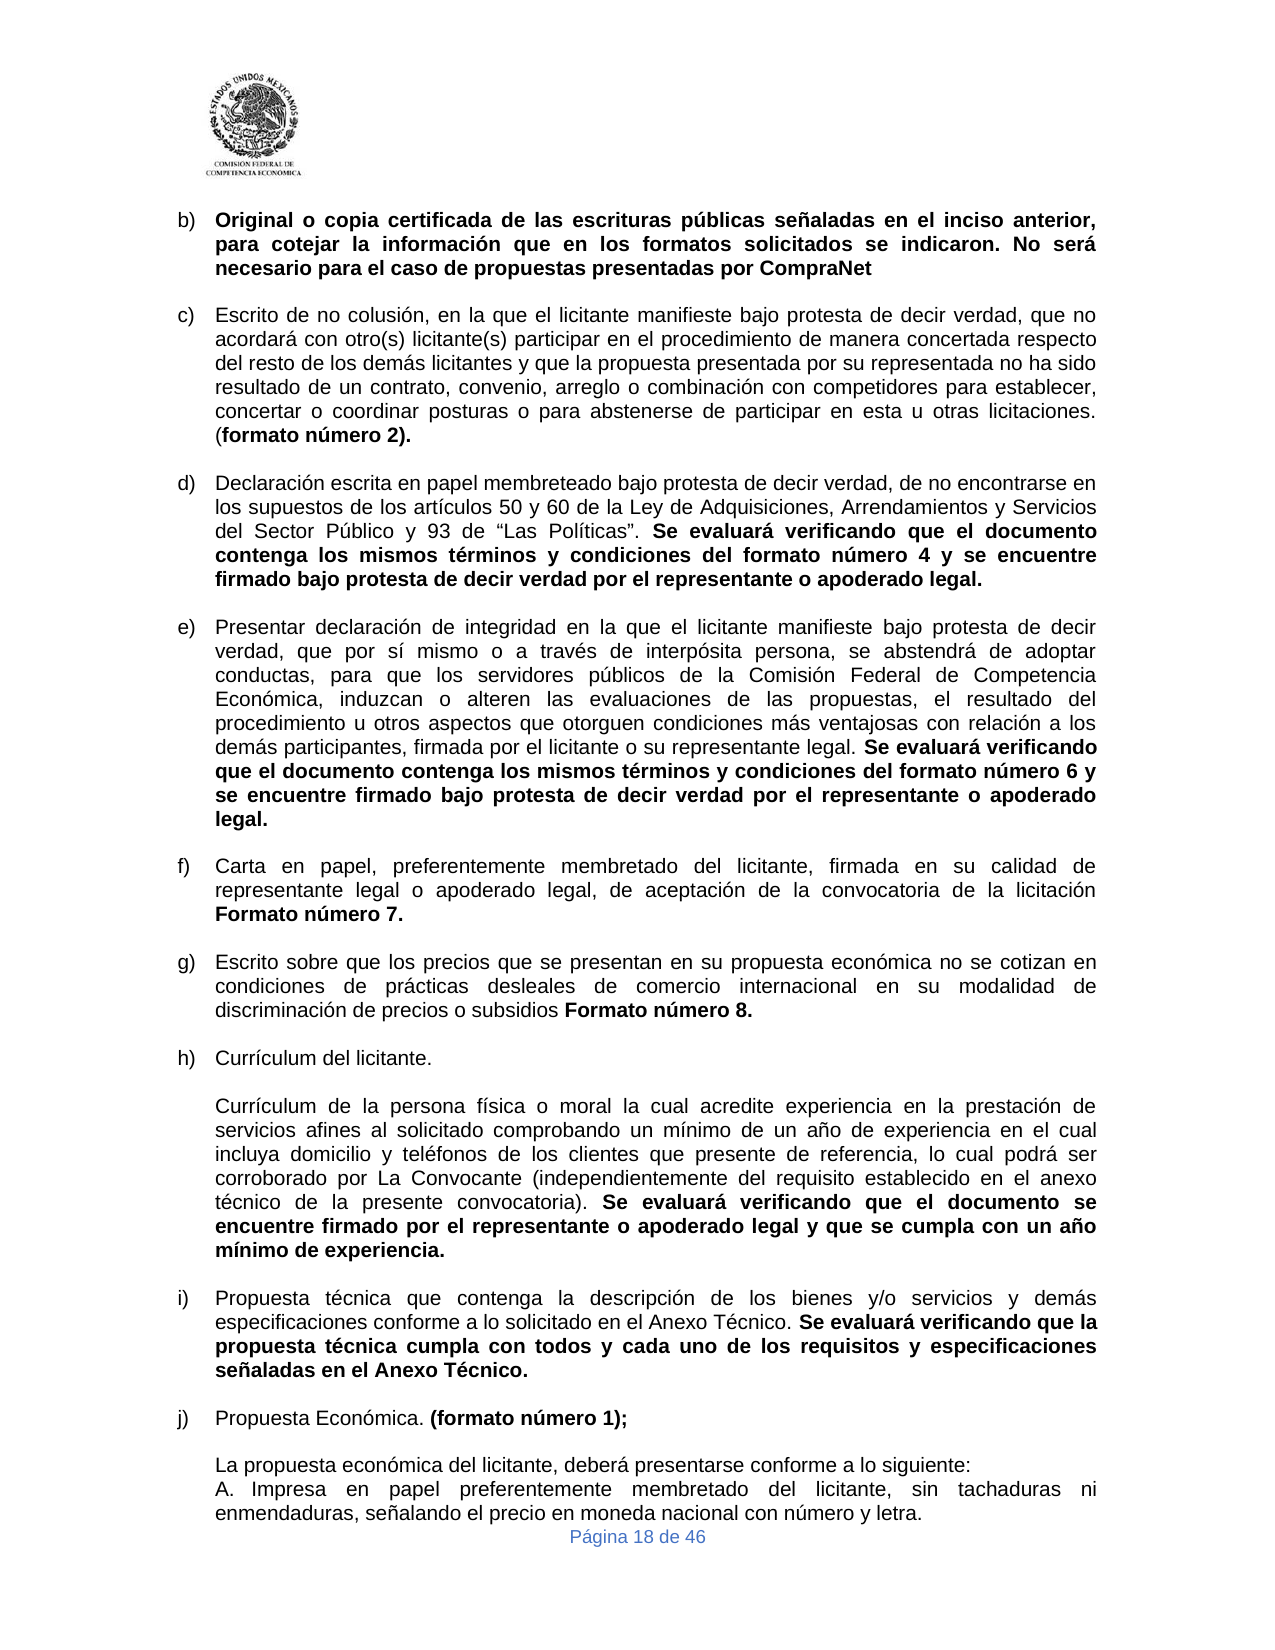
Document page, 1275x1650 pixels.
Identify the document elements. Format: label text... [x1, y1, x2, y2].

list Declaración escrita en papel membreteado bajo protesta de decir verdad, de no encontrarse en los supuestos de los artículos 50 y 60 de la Ley de Adquisiciones, Arrendamientos y Servicios del Sector Público y 93 de “Las Políticas”. Se evaluará verificando que el documento contenga los mismos términos y condiciones del formato número 4 y se encuentre firmado bajo protesta de decir verdad por el representante o apoderado legal. [177, 471, 1098, 591]
list Escrito de no colusión, en la que el licitante manifieste bajo protesta de decir verdad, que no acordará con otro(s) licitante(s) participar en el procedimiento de manera concertada respecto del resto de los demás licitantes y que la propuesta presentada por su representada no ha sido resultado de un contrato, convenio, arreglo o combinación con competidores para establecer, concertar o coordinar posturas o para abstenerse de participar en esta u otras licitaciones. (formato número 2). [177, 303, 1098, 447]
list Presentar declaración de integridad en la que el licitante manifieste bajo protesta de decir verdad, que por sí mismo o a través de interpósita persona, se abstendrá de adoptar conductas, para que los servidores públicos de la Comisión Federal de Competencia Económica, induzcan o alteren las evaluaciones de las propuestas, el resultado del procedimiento u otros aspectos que otorguen condiciones más ventajosas con relación a los demás participantes, firmada por el licitante o su representante legal. Se evaluará verificando que el documento contenga los mismos términos y condiciones del formato número 6 y se encuentre firmado bajo protesta de decir verdad por el representante o apoderado legal. [177, 615, 1098, 830]
list Carta en papel, preferentemente membretado del licitante, firmada en su calidad de representante legal o apoderado legal, de aceptación de la convocatoria de la licitación Formato número 7. [177, 854, 1098, 926]
list A. Impresa en papel preferentemente membretado del licitante, sin tachaduras ni enmendaduras, señalando el precio en moneda nacional con número y letra. [215, 1477, 1098, 1525]
text Currículum de la persona física o moral la cual acredite experiencia en la prestación de servicios afines al solicitado comprobando un mínimo de un año de experiencia en el cual incluya domicilio y teléfonos de los clientes que presente de referencia, lo cual podrá ser corroborado por La Convocante (independientemente del requisito establecido en el anexo técnico de la presente convocatoria). Se evaluará verificando que el documento se encuentre firmado por el representante o apoderado legal y que se cumpla con un año mínimo de experiencia. [215, 1094, 1098, 1262]
list Original o copia certificada de las escrituras públicas señaladas en el inciso anterior, para cotejar la información que en los formatos solicitados se indicaron. No será necesario para el caso de propuestas presentadas por CompraNet [177, 207, 1098, 279]
list Escrito sobre que los precios que se presentan en su propuesta económica no se cotizan en condiciones de prácticas desleales de comercio internacional en su modalidad de discriminación de precios o subsidios Formato número 8. [177, 950, 1098, 1022]
list Propuesta técnica que contenga la descripción de los bienes y/o servicios y demás especificaciones conforme a lo solicitado en el Anexo Técnico. Se evaluará verificando que la propuesta técnica cumpla con todos y cada uno de los requisitos y especificaciones señaladas en el Anexo Técnico. [177, 1286, 1098, 1381]
list Propuesta Económica. (formato número 1); [177, 1405, 1098, 1429]
picture [188, 73, 322, 179]
list Currículum del licitante. [177, 1046, 1098, 1070]
list La propuesta económica del licitante, deberá presentarse conforme a lo siguiente: [215, 1453, 1098, 1477]
